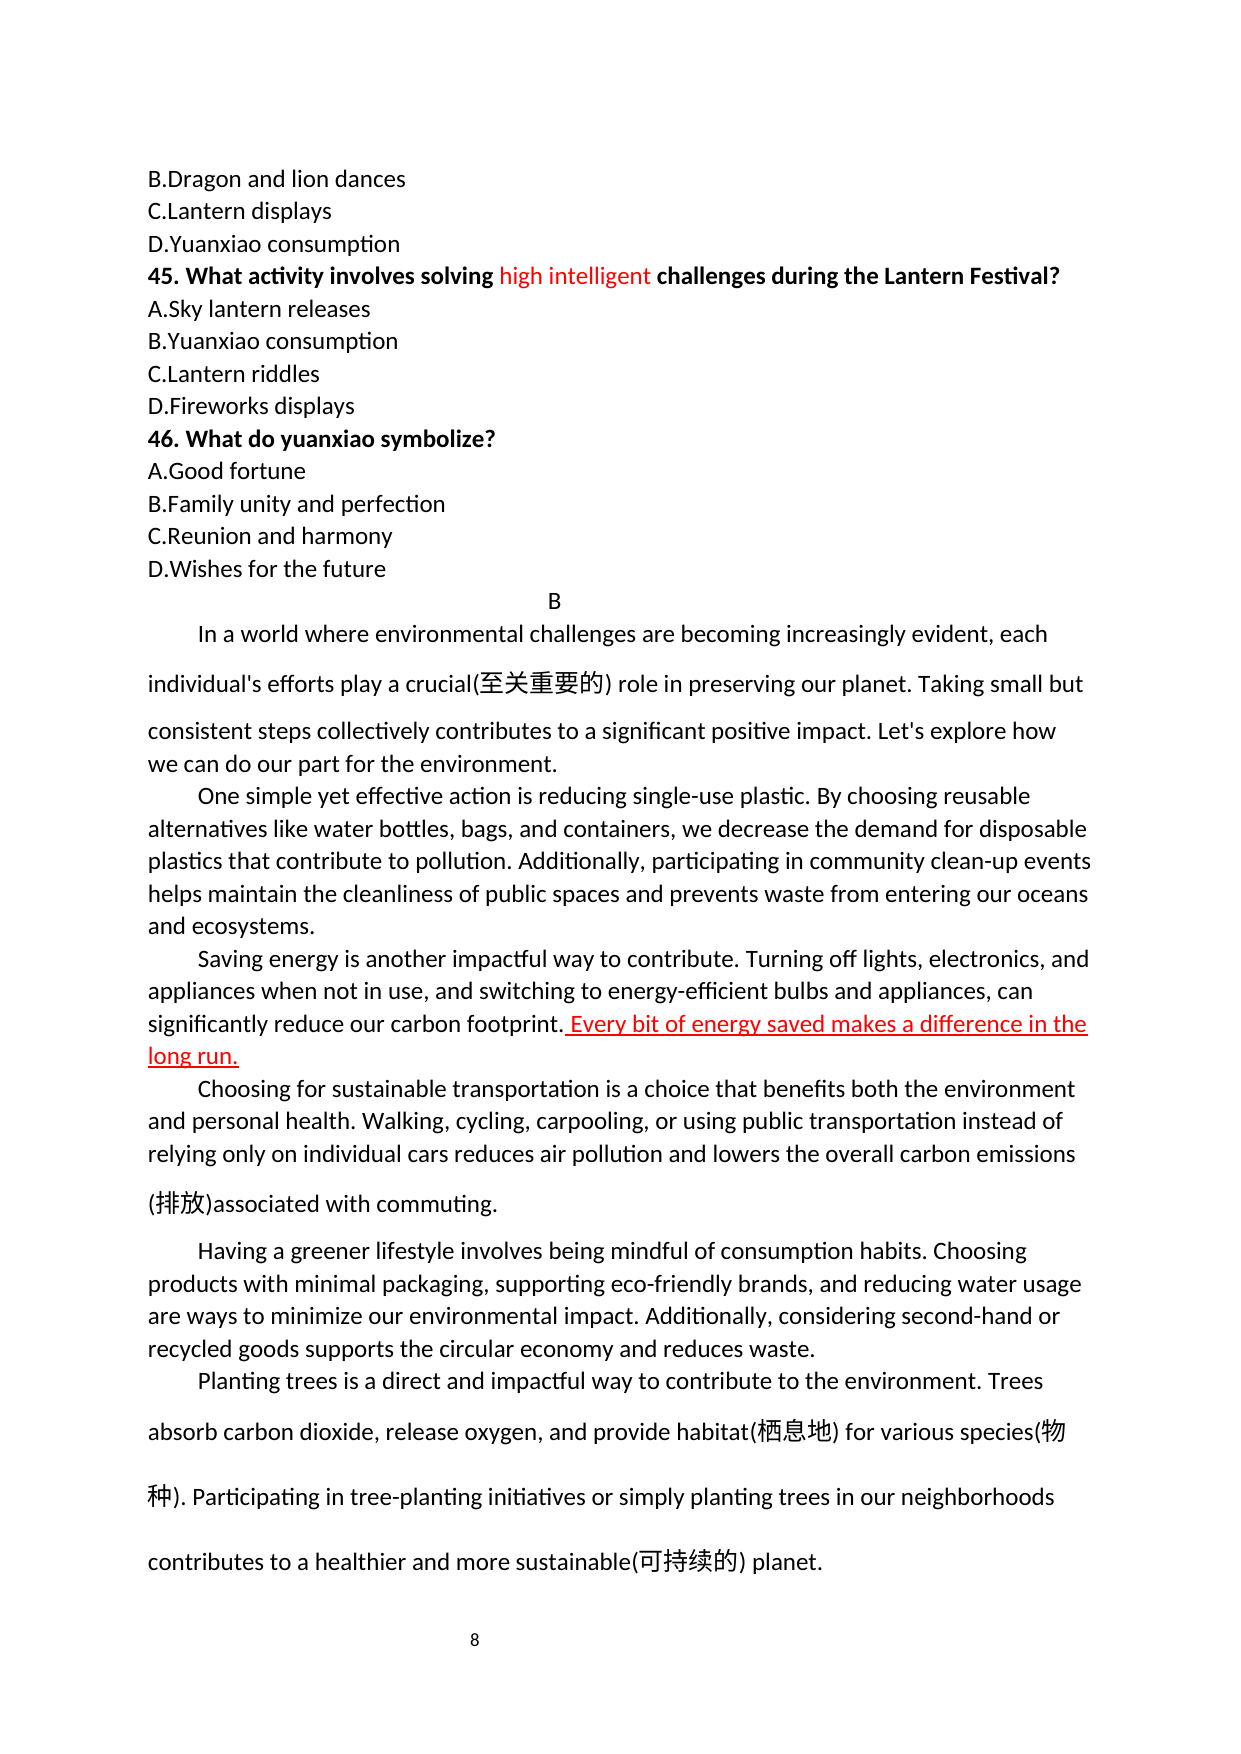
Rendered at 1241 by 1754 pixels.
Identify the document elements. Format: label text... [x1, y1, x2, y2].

text A.Good fortune [148, 454, 1093, 487]
text Planting trees is a direct and impactful way to contribute to the environment. Trees absorb carbon dioxide, release oxygen, and provide habitat(栖息地) for various species(物种). Participating in tree-planting initiatives or simply planting trees in our neighborhoods contributes to a healthier and more sustainable(可持续的) planet. [148, 1364, 1093, 1592]
text Saving energy is another impactful way to contribute. Turning off lights, electronics, and appliances when not in use, and switching to energy-efficient bulbs and appliances, can significantly reduce our carbon footprint. Every bit of energy saved makes a difference in the long run. [148, 942, 1093, 1072]
text C.Reunion and harmony [148, 519, 1093, 552]
text 45. What activity involves solving high intelligent challenges during the Lantern Festival? [148, 259, 1093, 292]
text 46. What do yuanxiao symbolize? [148, 422, 1093, 454]
text A.Sky lantern releases [148, 292, 1093, 324]
text D.Yuanxiao consumption [148, 227, 1093, 259]
text B [148, 584, 1093, 617]
text D.Fireworks displays [148, 389, 1093, 422]
text Choosing for sustainable transportation is a choice that benefits both the environment and personal health. Walking, cycling, carpooling, or using public transportation instead of relying only on individual cars reduces air pollution and lowers the overall carbon emissions (排放)associated with commuting. [148, 1072, 1093, 1234]
text In a world where environmental challenges are becoming increasingly evident, each individual's efforts play a crucial(至关重要的) role in preserving our planet. Taking small but consistent steps collectively contributes to a significant positive impact. Let's explore how we can do our part for the environment. [148, 617, 1093, 779]
text C.Lantern displays [148, 194, 1093, 227]
text B.Dragon and lion dances [148, 162, 1093, 194]
text B.Yuanxiao consumption [148, 324, 1093, 357]
text Having a greener lifestyle involves being mindful of consumption habits. Choosing products with minimal packaging, supporting eco-friendly brands, and reducing water usage are ways to minimize our environmental impact. Additionally, considering second-hand or recycled goods supports the circular economy and reduces waste. [148, 1234, 1093, 1364]
text B.Family unity and perfection [148, 487, 1093, 519]
text One simple yet effective action is reducing single-use plastic. By choosing reusable alternatives like water bottles, bags, and containers, we decrease the demand for disposable plastics that contribute to pollution. Additionally, participating in community clean-up events helps maintain the cleanliness of public spaces and prevents waste from entering our oceans and ecosystems. [148, 779, 1093, 942]
text C.Lantern riddles [148, 357, 1093, 389]
text D.Wishes for the future [148, 552, 1093, 584]
